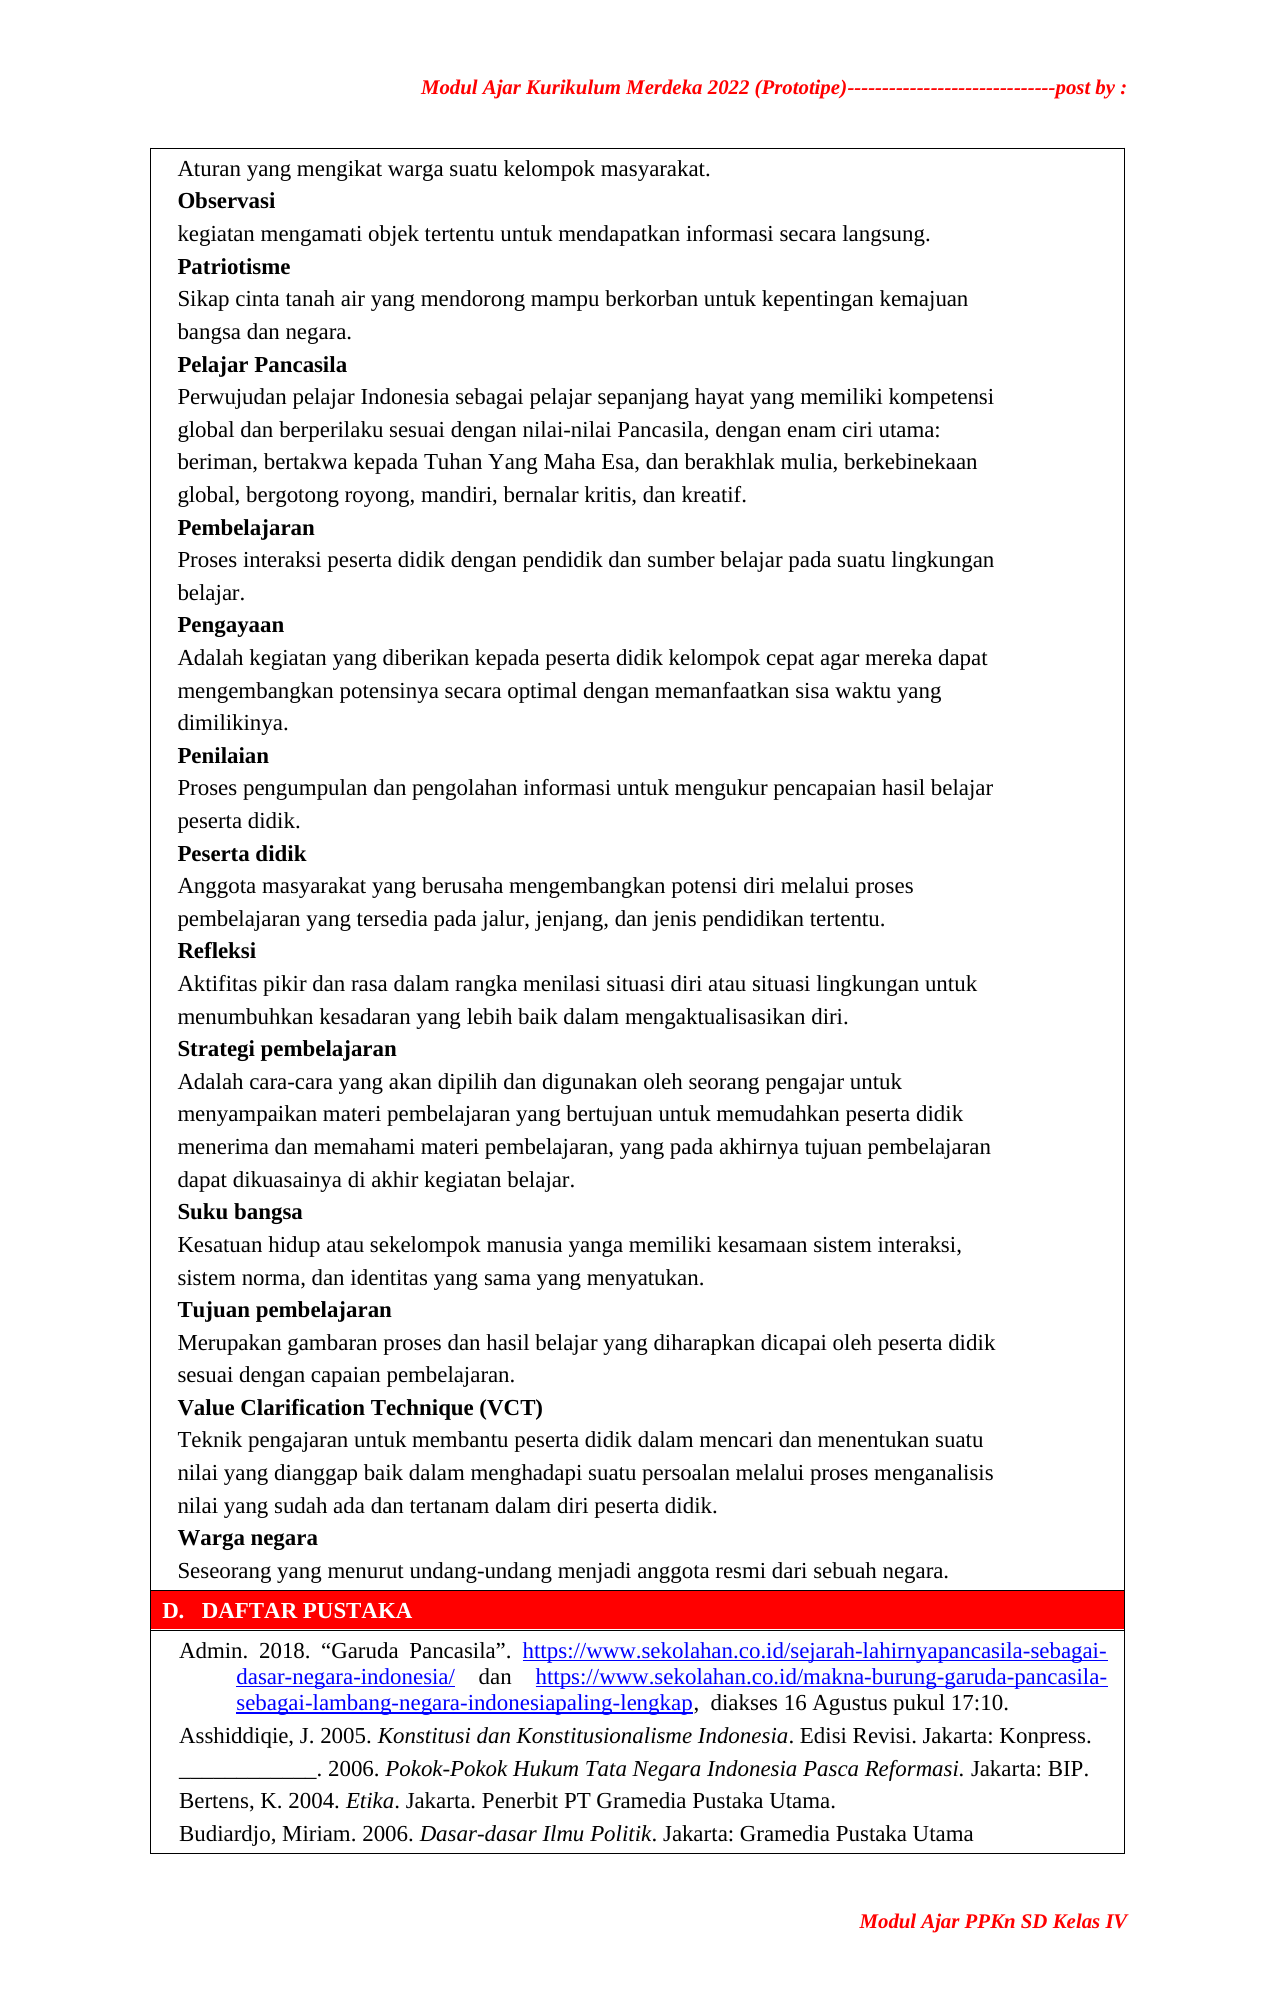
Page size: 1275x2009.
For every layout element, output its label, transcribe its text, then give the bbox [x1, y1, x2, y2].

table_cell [151, 149, 1124, 1589]
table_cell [151, 1631, 1124, 1852]
table_cell D. DAFTAR PUSTAKA [151, 1591, 1124, 1629]
